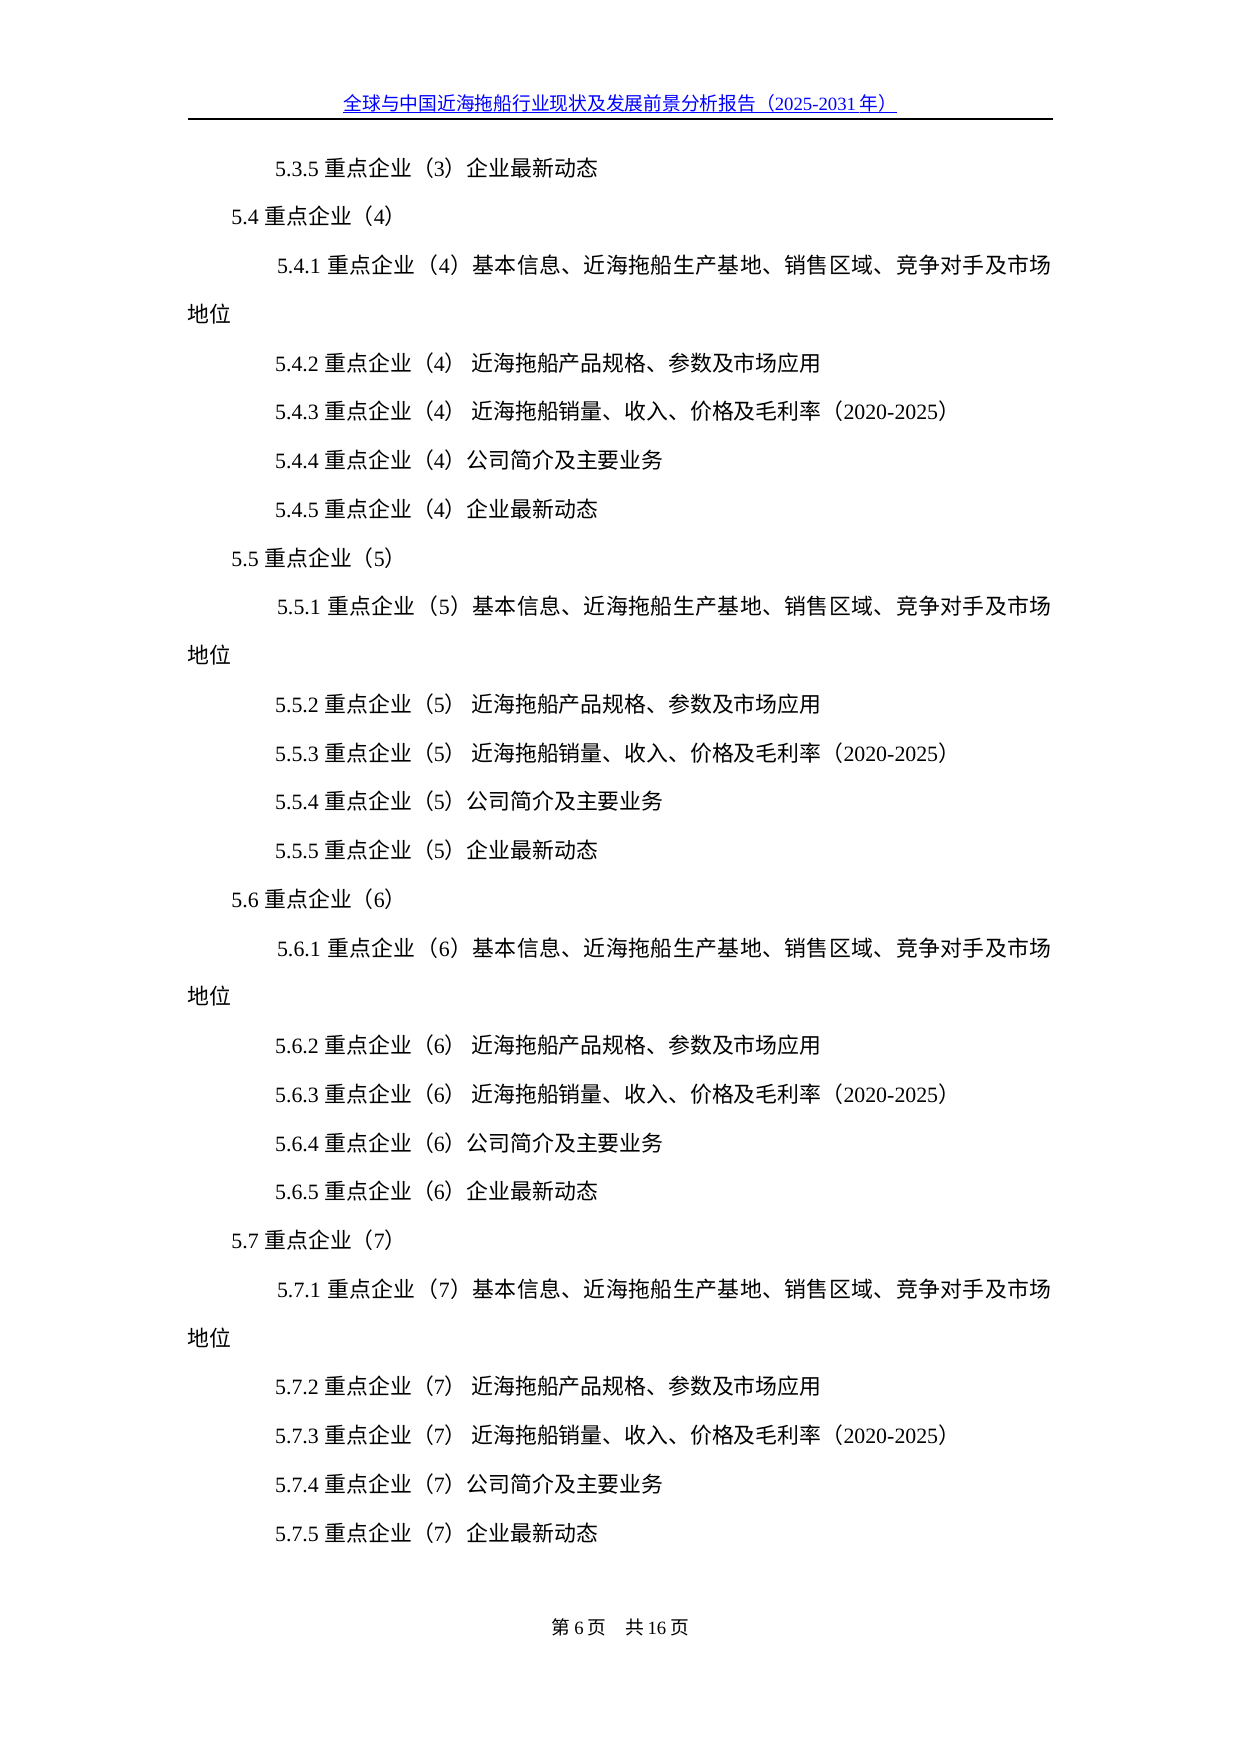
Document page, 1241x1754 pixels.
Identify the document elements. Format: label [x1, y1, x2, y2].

text [187, 150, 1053, 1548]
